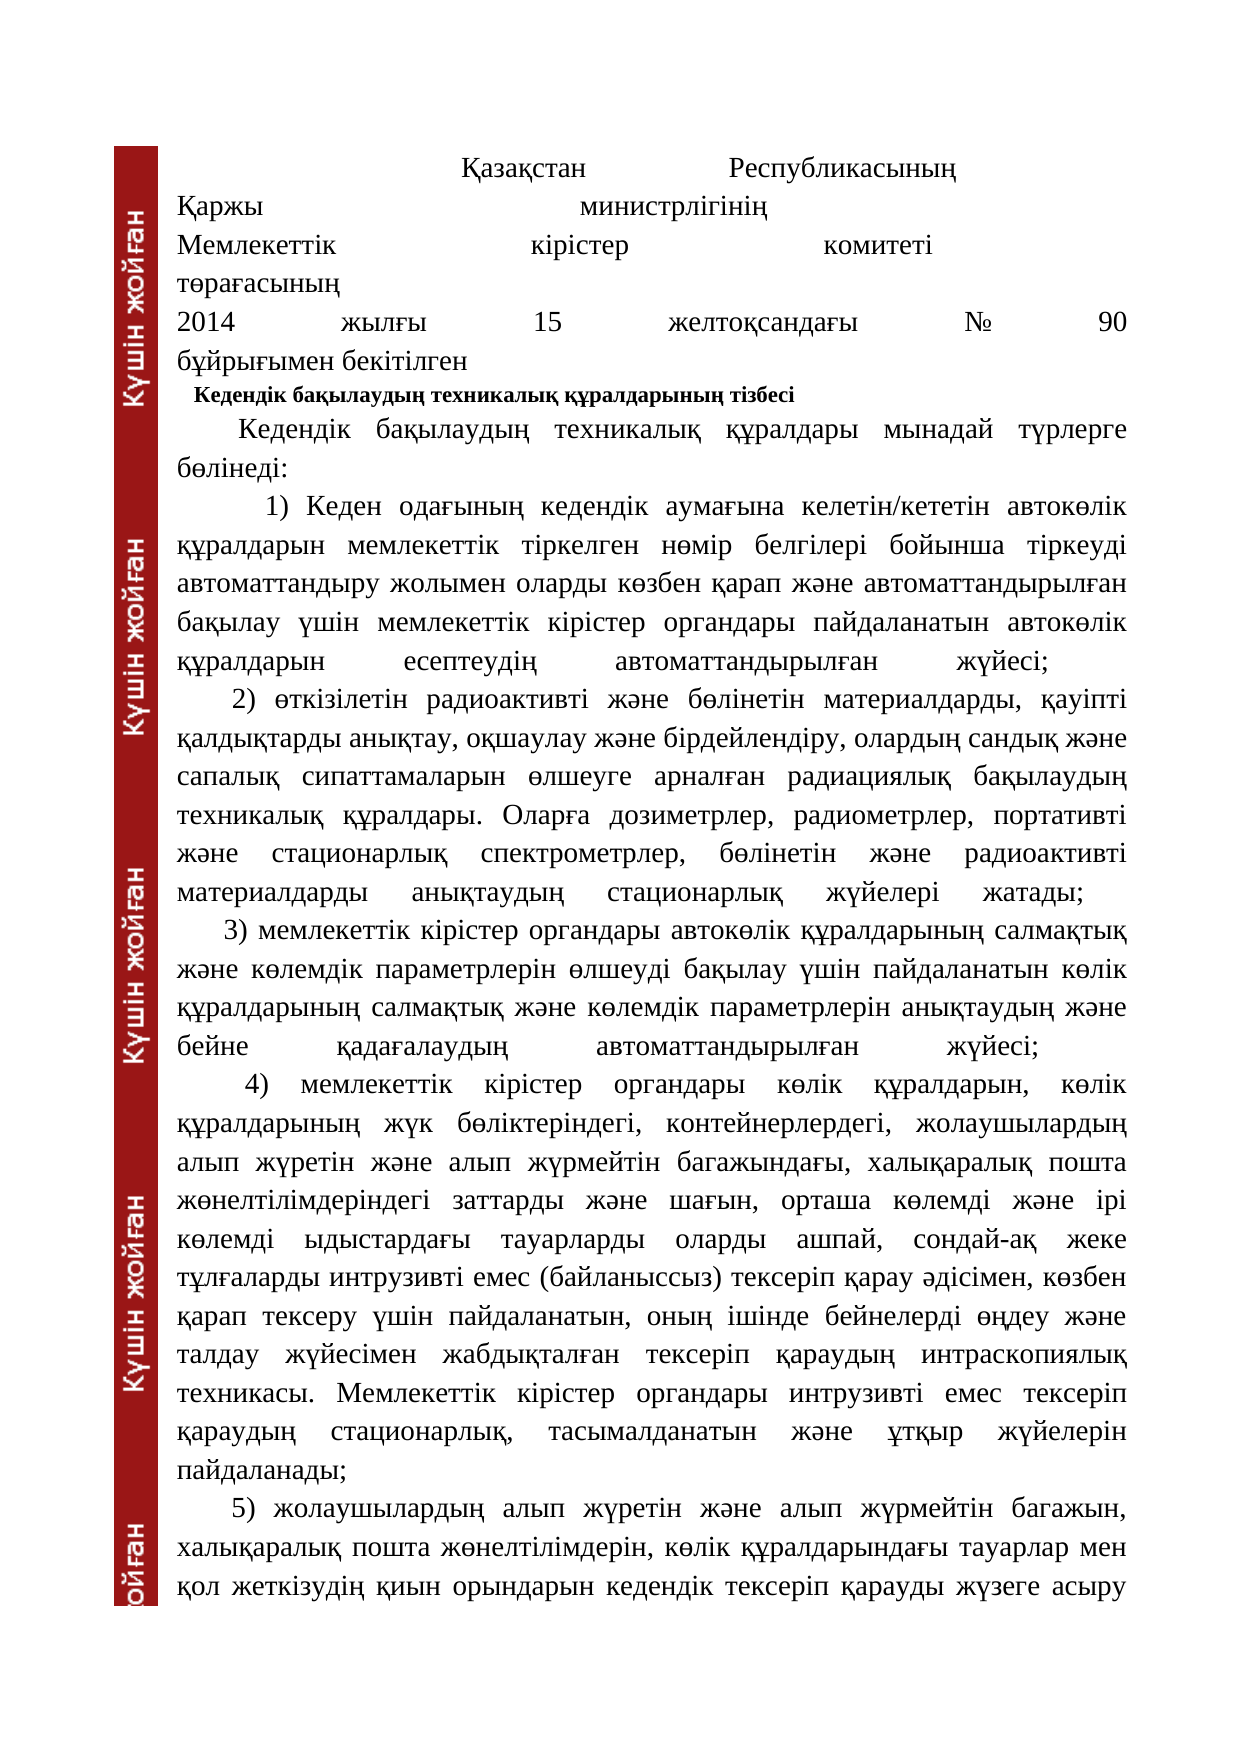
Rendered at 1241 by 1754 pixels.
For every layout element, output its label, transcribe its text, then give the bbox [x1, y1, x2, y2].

picture [114, 146, 158, 150]
picture [114, 376, 158, 381]
text Қазақстан Республикасының Қаржы министрлігінің Мемлекеттік кірістер комитеті төрағасының 2014 жылғы 15 желтоқсандағы № 90 бұйрығымен бекітілген [112, 150, 1128, 376]
text Кедендік бақылаудың техникалық құралдарының тізбесі [112, 381, 1128, 408]
picture [114, 1601, 158, 1606]
